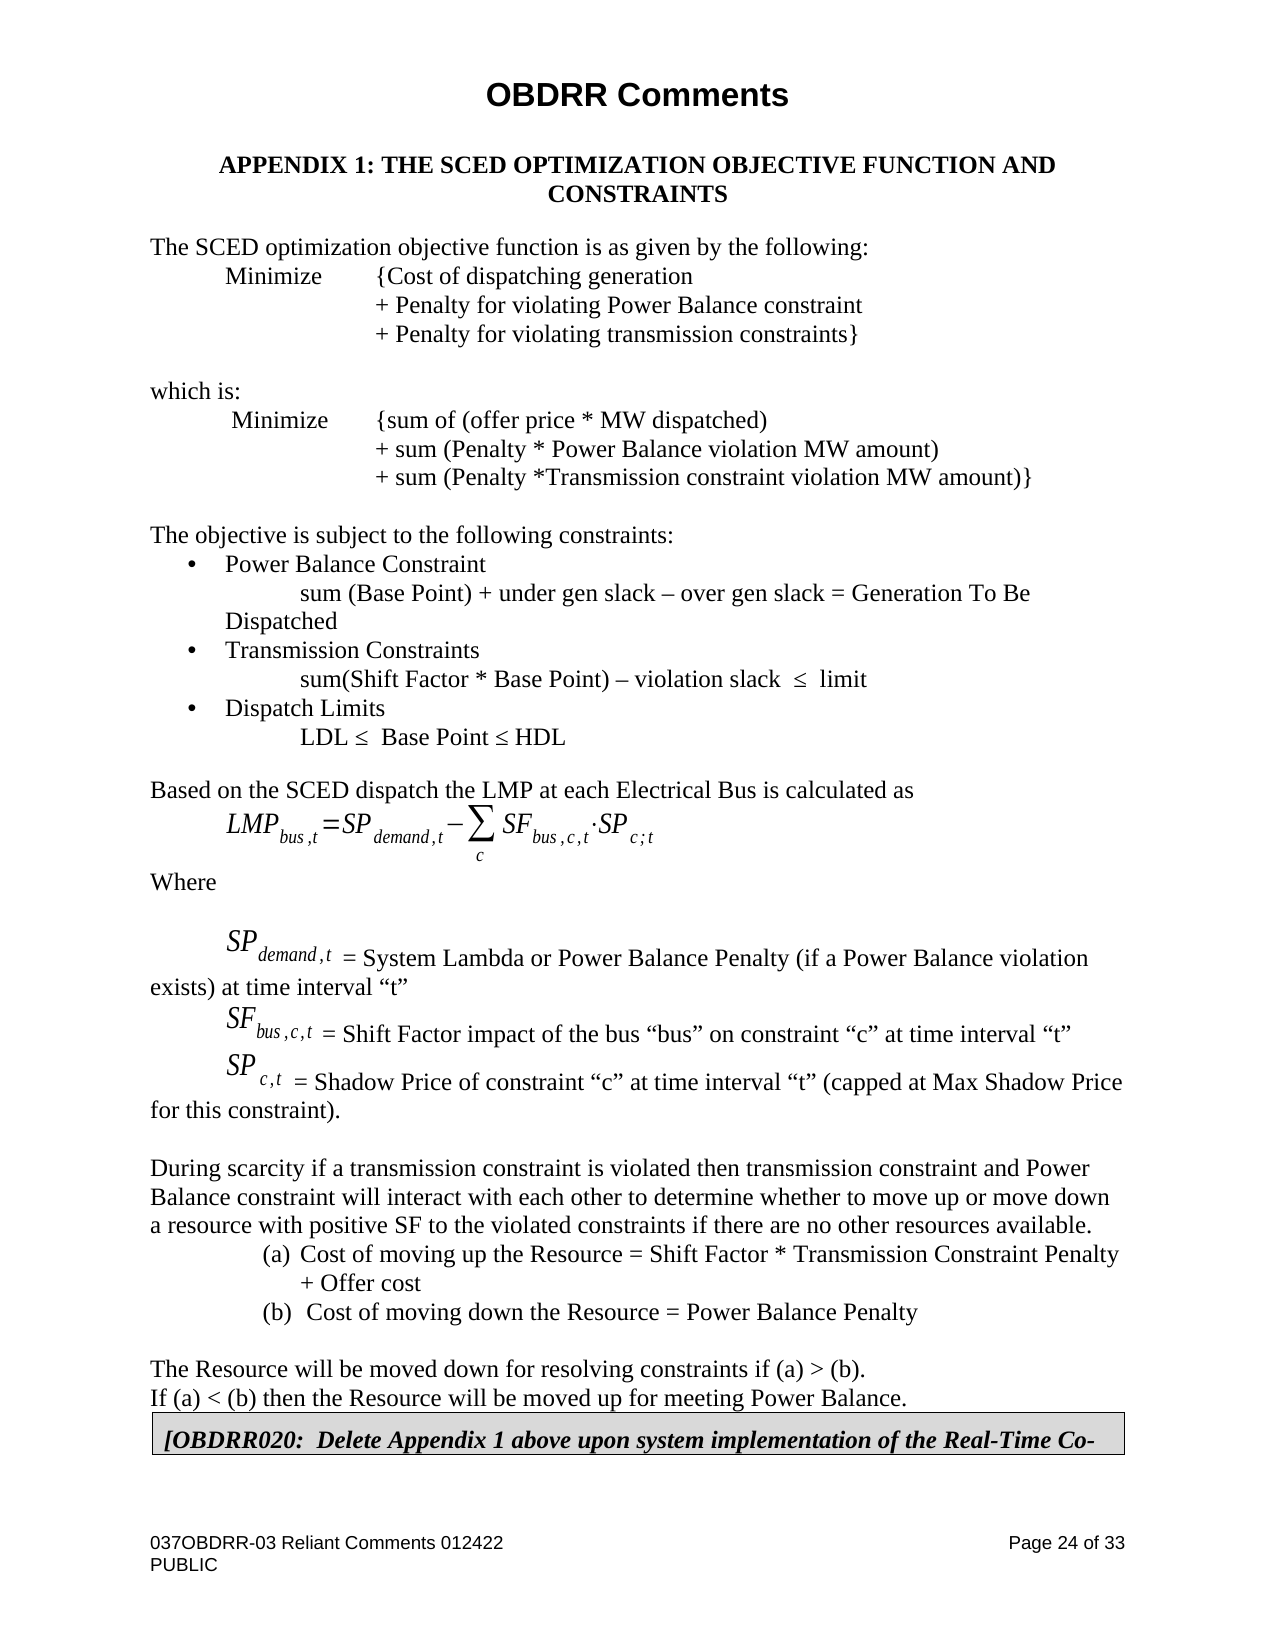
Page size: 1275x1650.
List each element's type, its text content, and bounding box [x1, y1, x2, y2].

list Cost of moving up the Resource = Shift Factor * Transmission Constraint Penalty + Offer cost [262, 1239, 1125, 1297]
text During scarcity if a transmission constraint is violated then transmission constraint and Power Balance constraint will interact with each other to determine whether to move up or move down a resource with positive SF to the violated constraints if there are no other resources available. [150, 1153, 1125, 1239]
text The Resource will be moved down for resolving constraints if (a) > (b). [150, 1354, 1125, 1383]
text + Penalty for violating Power Balance constraint [300, 290, 1125, 319]
text Minimize {sum of (offer price * MW dispatched) [150, 405, 1125, 434]
text Where [150, 867, 1125, 895]
text The SCED optimization objective function is as given by the following: [150, 232, 1125, 261]
text + sum (Penalty * Power Balance violation MW amount) [300, 434, 1125, 462]
text The objective is subject to the following constraints: [150, 520, 1125, 549]
text sum(Shift Factor * Base Point) – violation slack ≤ limit [150, 664, 1125, 693]
text = Shift Factor impact of the bus “bus” on constraint “c” at time interval “t” [150, 1000, 1125, 1048]
list Dispatch Limits [187, 693, 1125, 722]
text LDL ≤ Base Point ≤ HDL [150, 722, 1125, 750]
text + Penalty for violating transmission constraints} [300, 319, 1125, 347]
list Cost of moving down the Resource = Power Balance Penalty [262, 1297, 1125, 1326]
list Power Balance Constraint [187, 549, 1125, 578]
text + sum (Penalty *Transmission constraint violation MW amount)} [300, 462, 1125, 491]
text Minimize {Cost of dispatching generation [150, 261, 1125, 290]
text Based on the SCED dispatch the LMP at each Electrical Bus is calculated as [150, 775, 1125, 804]
text Appendix 1: The SCED Optimization Objective Function and Constraints [150, 150, 1125, 207]
text = Shadow Price of constraint “c” at time interval “t” (capped at Max Shadow Price for this constraint). [150, 1048, 1125, 1124]
list Transmission Constraints [187, 635, 1125, 664]
text sum (Base Point) + under gen slack – over gen slack = Generation To Be Dispatched [225, 578, 1125, 635]
text = System Lambda or Power Balance Penalty (if a Power Balance violation exists) at time interval “t” [150, 924, 1125, 1000]
text which is: [150, 376, 1125, 405]
text If (a) < (b) then the Resource will be moved up for meeting Power Balance. [150, 1383, 1125, 1412]
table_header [153, 1413, 1124, 1454]
